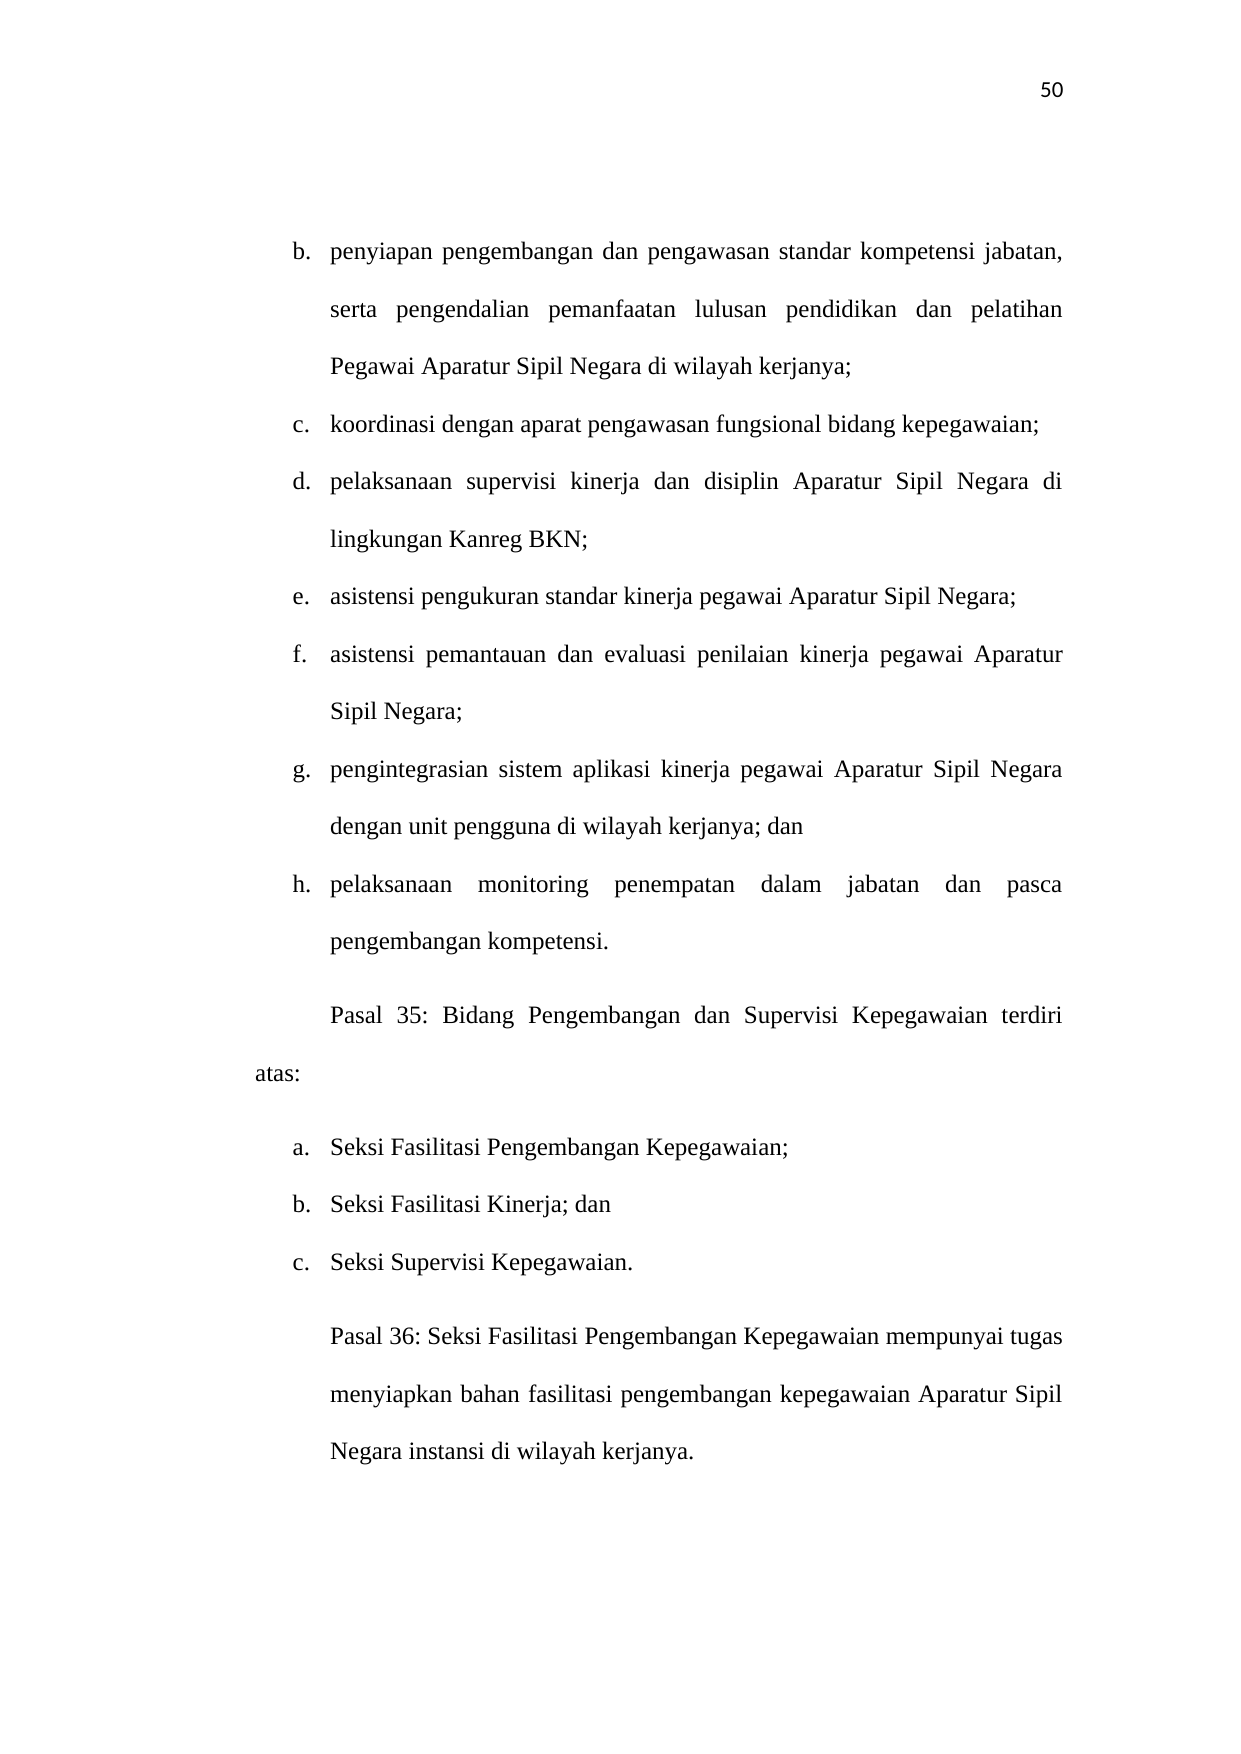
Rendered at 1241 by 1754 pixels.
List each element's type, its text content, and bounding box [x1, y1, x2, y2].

list penyiapan pengembangan dan pengawasan standar kompetensi jabatan, serta pengendalian pemanfaatan lulusan pendidikan dan pelatihan Pegawai Aparatur Sipil Negara di wilayah kerjanya; [292, 236, 1063, 380]
text Pasal 36: Seksi Fasilitasi Pengembangan Kepegawaian mempunyai tugas menyiapkan bahan fasilitasi pengembangan kepegawaian Aparatur Sipil Negara instansi di wilayah kerjanya. [330, 1321, 1063, 1465]
list asistensi pemantauan dan evaluasi penilaian kinerja pegawai Aparatur Sipil Negara; [292, 639, 1063, 725]
list Seksi Fasilitasi Pengembangan Kepegawaian; [292, 1132, 1063, 1161]
list Seksi Supervisi Kepegawaian. [292, 1247, 1063, 1276]
list asistensi pengukuran standar kinerja pegawai Aparatur Sipil Negara; [292, 581, 1063, 610]
list pengintegrasian sistem aplikasi kinerja pegawai Aparatur Sipil Negara dengan unit pengguna di wilayah kerjanya; dan [292, 754, 1063, 840]
text Pasal 35: Bidang Pengembangan dan Supervisi Kepegawaian terdiri atas: [255, 1000, 1063, 1087]
list pelaksanaan monitoring penempatan dalam jabatan dan pasca pengembangan kompetensi. [292, 869, 1063, 955]
list koordinasi dengan aparat pengawasan fungsional bidang kepegawaian; [292, 409, 1063, 437]
list Seksi Fasilitasi Kinerja; dan [292, 1189, 1063, 1218]
list pelaksanaan supervisi kinerja dan disiplin Aparatur Sipil Negara di lingkungan Kanreg BKN; [292, 466, 1063, 552]
